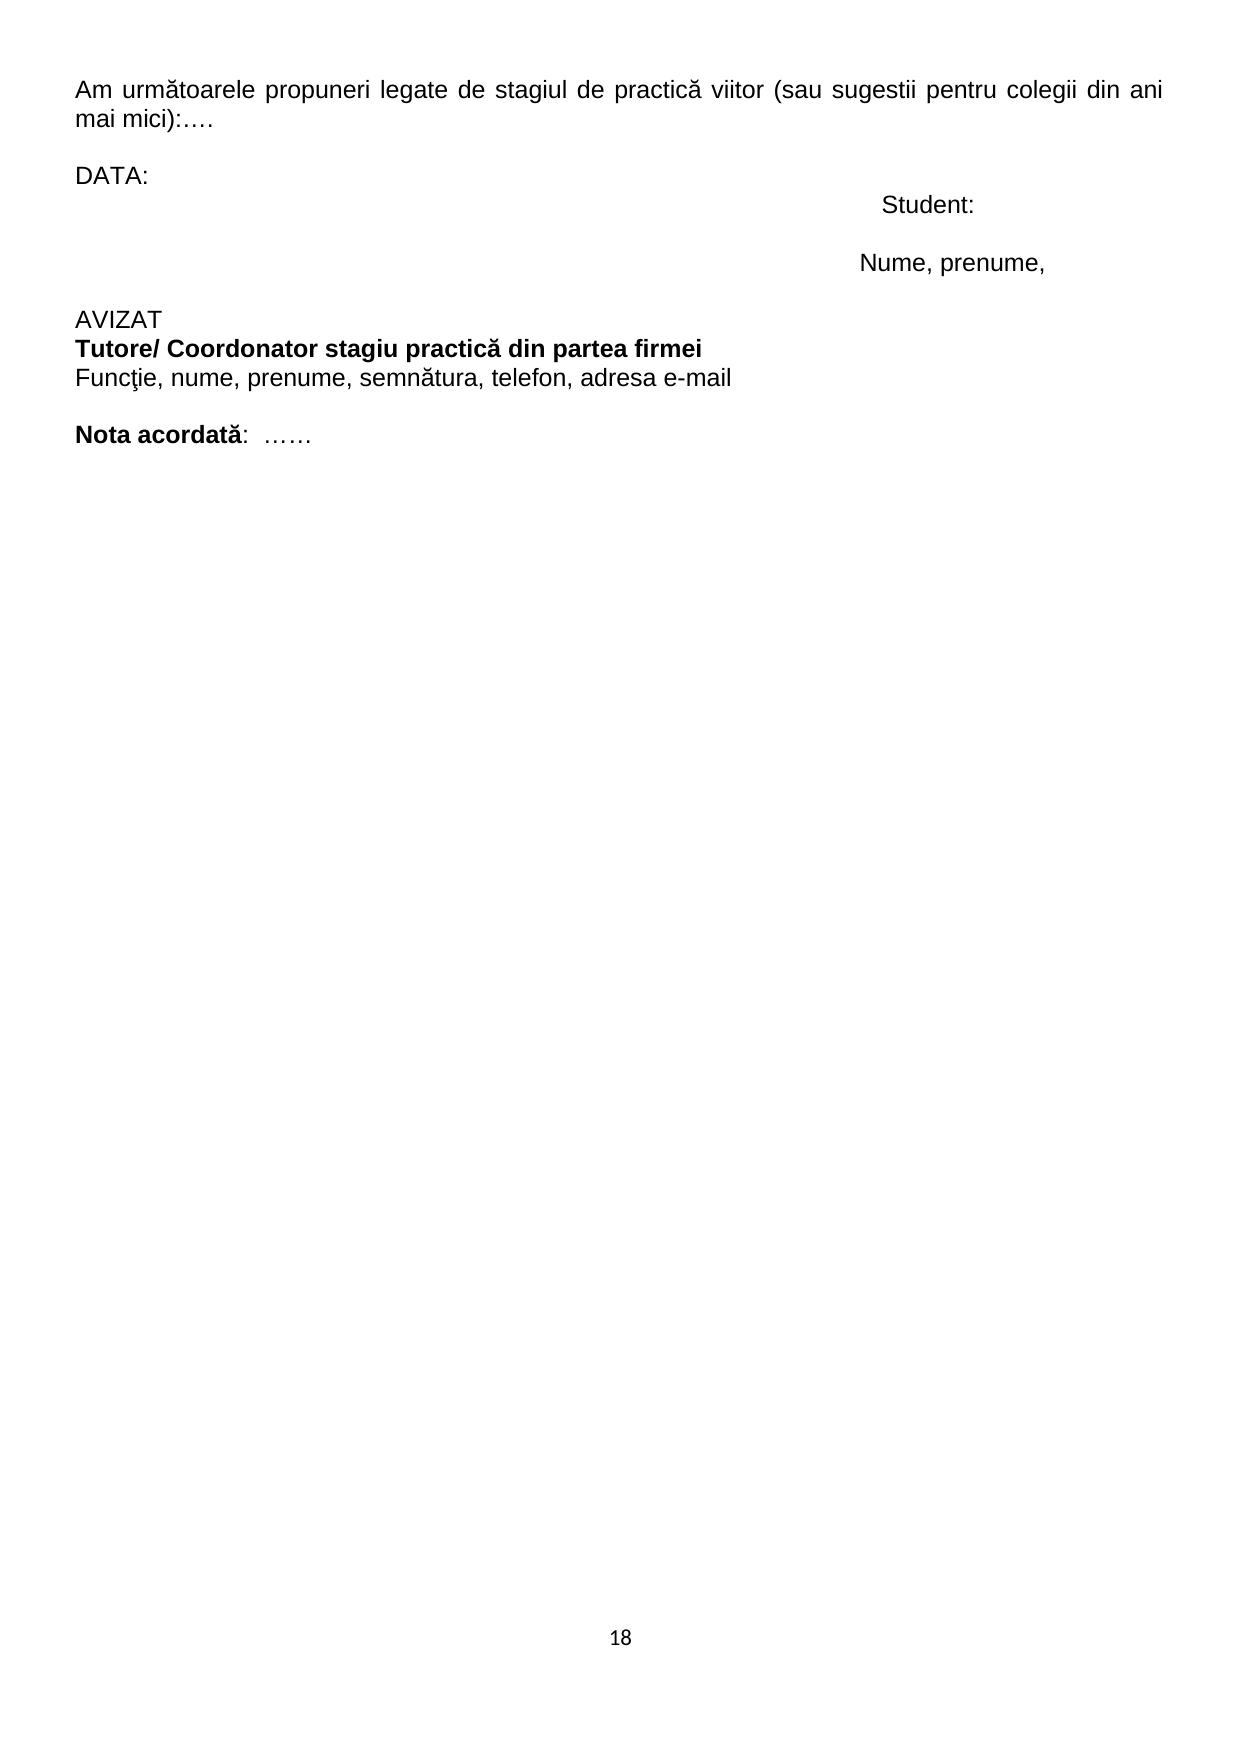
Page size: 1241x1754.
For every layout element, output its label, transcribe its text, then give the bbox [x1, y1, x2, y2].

text Nume, prenume, [75, 247, 1165, 276]
text Tutore/ Coordonator stagiu practică din partea firmei [75, 334, 1165, 362]
text Funcţie, nume, prenume, semnătura, telefon, adresa e-mail [75, 362, 1165, 391]
text DATA: [75, 161, 1165, 190]
text Am următoarele propuneri legate de stagiul de practică viitor (sau sugestii pentru colegii din ani mai mici):…. [75, 75, 1165, 132]
text AVIZAT [75, 305, 1165, 334]
text Student: [75, 190, 1165, 219]
text Nota acordată: …… [75, 420, 1165, 449]
